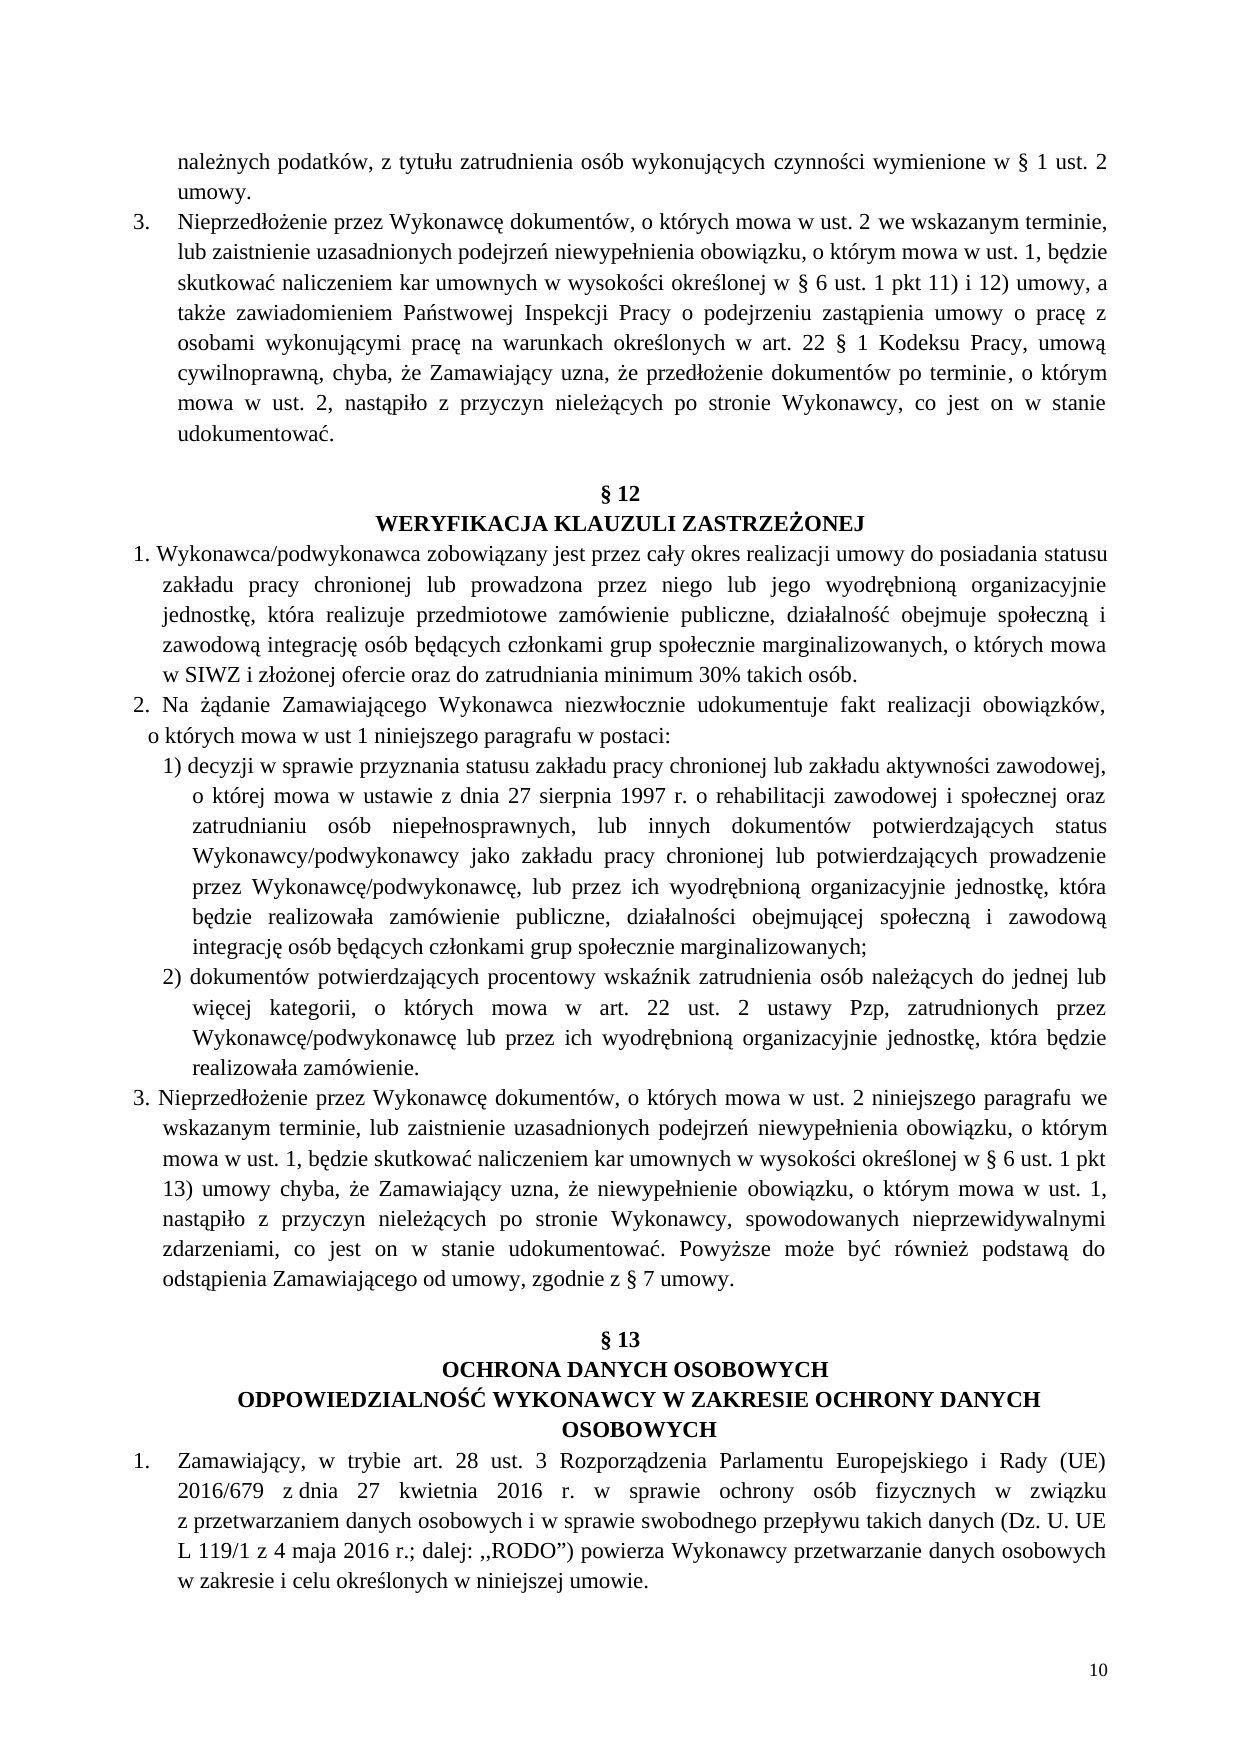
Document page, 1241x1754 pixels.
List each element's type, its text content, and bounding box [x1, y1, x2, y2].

text 1) decyzji w sprawie przyznania statusu zakładu pracy chronionej lub zakładu aktywności zawodowej, o której mowa w ustawie z dnia 27 sierpnia 1997 r. o rehabilitacji zawodowej i społecznej oraz zatrudnianiu osób niepełnosprawnych, lub innych dokumentów potwierdzających status Wykonawcy/podwykonawcy jako zakładu pracy chronionej lub potwierdzających prowadzenie przez Wykonawcę/podwykonawcę, lub przez ich wyodrębnioną organizacyjnie jednostkę, która będzie realizowała zamówienie publiczne, działalności obejmującej społeczną i zawodową integrację osób będących członkami grup społecznie marginalizowanych; [162, 752, 1108, 959]
list ODPOWIEDZIALNOŚĆ WYKONAWCY W ZAKRESIE OCHRONY DANYCH OSOBOWYCH [170, 1386, 1108, 1443]
text § 12 [133, 480, 1108, 506]
text WERYFIKACJA KLAUZULI ZASTRZEŻONEJ [133, 510, 1108, 537]
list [133, 148, 1108, 204]
text 2) dokumentów potwierdzających procentowy wskaźnik zatrudnienia osób należących do jednej lub więcej kategorii, o których mowa w art. 22 ust. 2 ustawy Pzp, zatrudnionych przez Wykonawcę/podwykonawcę lub przez ich wyodrębnioną organizacyjnie jednostkę, która będzie realizowała zamówienie. [162, 963, 1108, 1080]
list Nieprzedłożenie przez Wykonawcę dokumentów, o których mowa w ust. 2 we wskazanym terminie, lub zaistnienie uzasadnionych podejrzeń niewypełnienia obowiązku, o którym mowa w ust. 1, będzie skutkować naliczeniem kar umownych w wysokości określonej w § 6 ust. 1 pkt 11) i 12) umowy, a także zawiadomieniem Państwowej Inspekcji Pracy o podejrzeniu zastąpienia umowy o pracę z osobami wykonującymi pracę na warunkach określonych w art. 22 § 1 Kodeksu Pracy, umową cywilnoprawną, chyba, że Zamawiający uzna, że przedłożenie dokumentów po terminie, o którym mowa w ust. 2, nastąpiło z przyczyn nieleżących po stronie Wykonawcy, co jest on w stanie udokumentować. [133, 208, 1108, 446]
list Zamawiający, w trybie art. 28 ust. 3 Rozporządzenia Parlamentu Europejskiego i Rady (UE) 2016/679 z dnia 27 kwietnia 2016 r. w sprawie ochrony osób fizycznych w związku z przetwarzaniem danych osobowych i w sprawie swobodnego przepływu takich danych (Dz. U. UE L 119/1 z 4 maja 2016 r.; dalej: ,,RODO”) powierza Wykonawcy przetwarzanie danych osobowych w zakresie i celu określonych w niniejszej umowie. [133, 1447, 1108, 1594]
text § 13 OCHRONA DANYCH OSOBOWYCH [133, 1326, 1108, 1382]
text 2. Na żądanie Zamawiającego Wykonawca niezwłocznie udokumentuje fakt realizacji obowiązków, o których mowa w ust 1 niniejszego paragrafu w postaci: [133, 691, 1108, 748]
text 3. Nieprzedłożenie przez Wykonawcę dokumentów, o których mowa w ust. 2 niniejszego paragrafu we wskazanym terminie, lub zaistnienie uzasadnionych podejrzeń niewypełnienia obowiązku, o którym mowa w ust. 1, będzie skutkować naliczeniem kar umownych w wysokości określonej w § 6 ust. 1 pkt 13) umowy chyba, że Zamawiający uzna, że niewypełnienie obowiązku, o którym mowa w ust. 1, nastąpiło z przyczyn nieleżących po stronie Wykonawcy, spowodowanych nieprzewidywalnymi zdarzeniami, co jest on w stanie udokumentować. Powyższe może być również podstawą do odstąpienia Zamawiającego od umowy, zgodnie z § 7 umowy. [133, 1084, 1108, 1292]
text 1. Wykonawca/podwykonawca zobowiązany jest przez cały okres realizacji umowy do posiadania statusu zakładu pracy chronionej lub prowadzona przez niego lub jego wyodrębnioną organizacyjnie jednostkę, która realizuje przedmiotowe zamówienie publiczne, działalność obejmuje społeczną i zawodową integrację osób będących członkami grup społecznie marginalizowanych, o których mowa w SIWZ i złożonej ofercie oraz do zatrudniania minimum 30% takich osób. [133, 540, 1108, 688]
